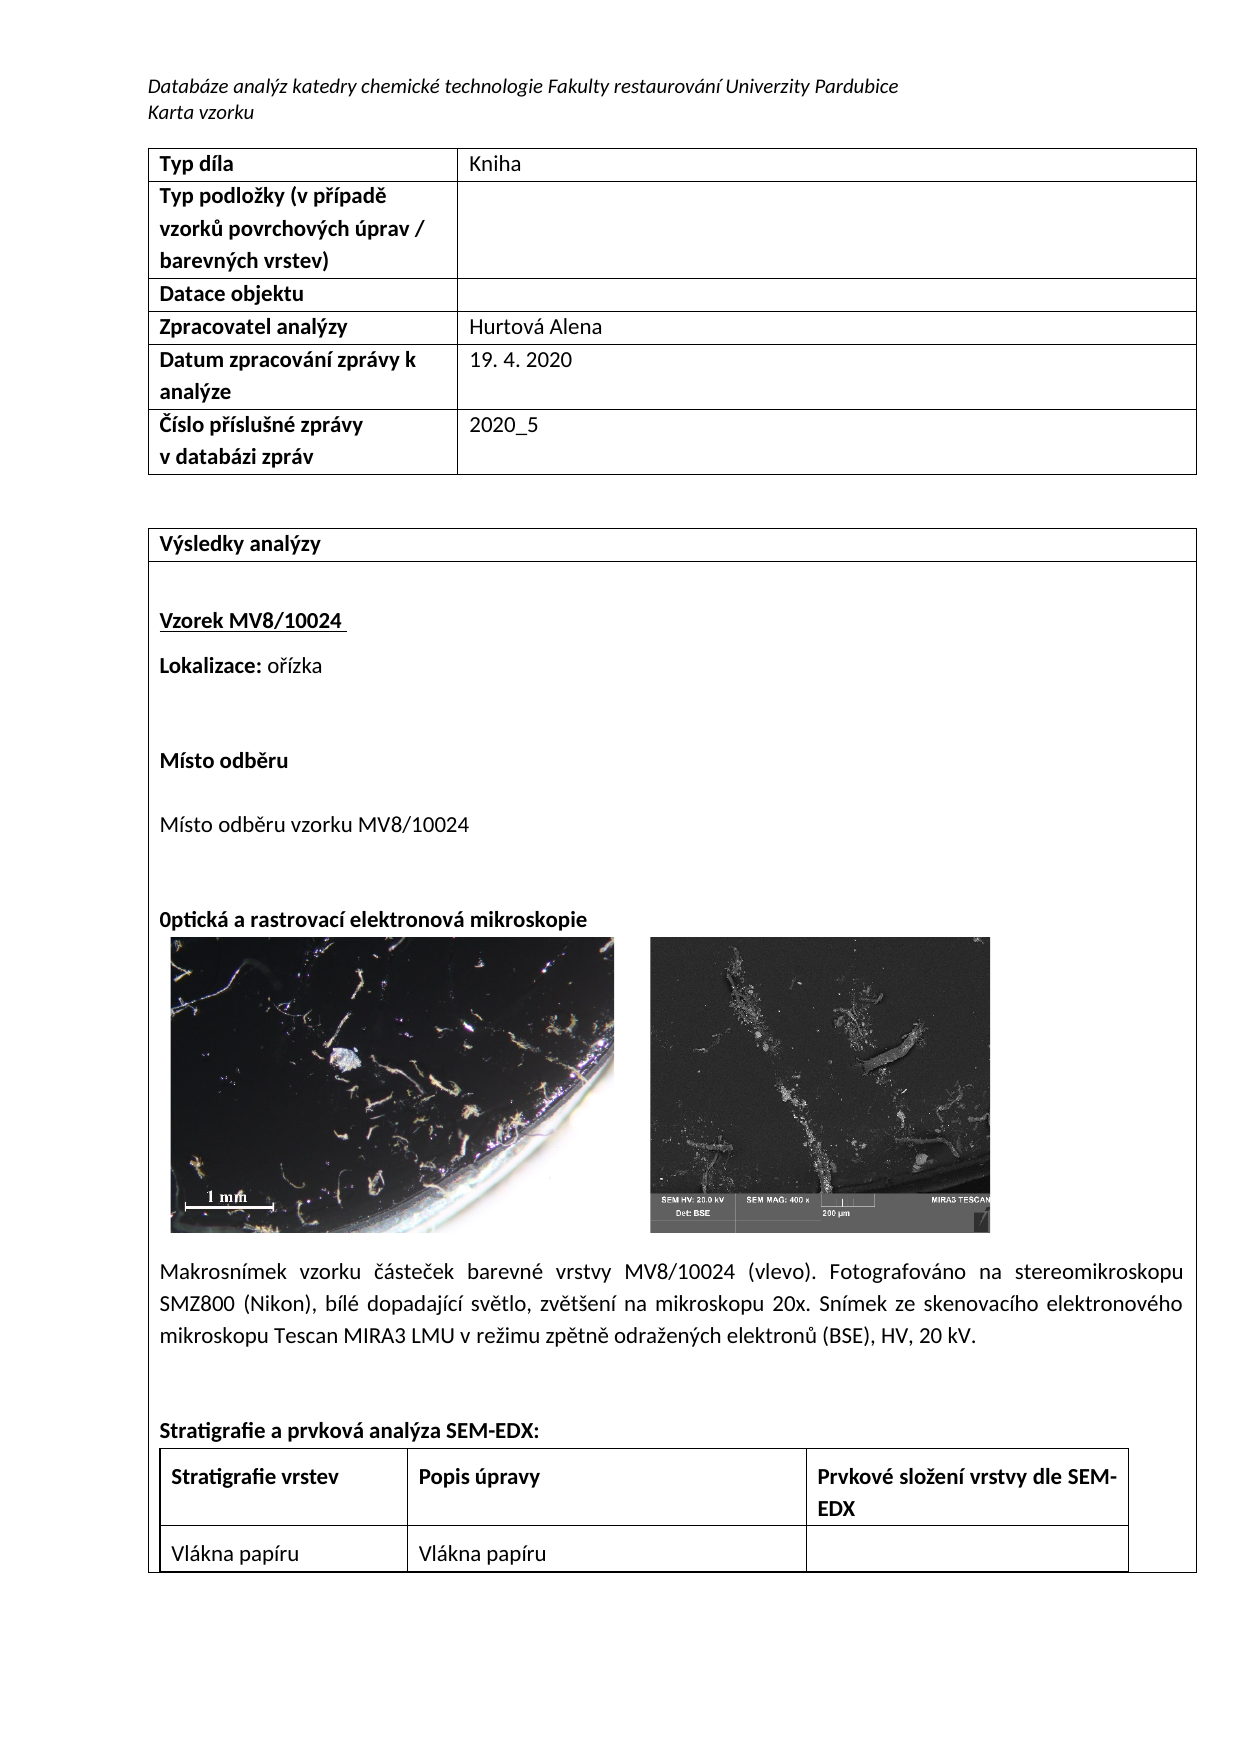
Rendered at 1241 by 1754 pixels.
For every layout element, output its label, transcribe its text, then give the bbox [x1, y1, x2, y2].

table_cell [458, 182, 1196, 278]
table_cell [458, 279, 1196, 311]
table_cell 2020_5 [458, 410, 1196, 474]
table_cell Kniha [458, 149, 1196, 181]
picture [170, 937, 615, 1233]
table_cell Typ díla [149, 149, 457, 181]
table_cell 19. 4. 2020 [458, 345, 1196, 409]
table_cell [149, 562, 1196, 1572]
table_cell Hurtová Alena [458, 312, 1196, 344]
table_cell Datum zpracování zprávy k analýze [149, 345, 457, 409]
table_cell Zpracovatel analýzy [149, 312, 457, 344]
table_cell Datace objektu [149, 279, 457, 311]
table_cell Číslo příslušné zprávy v databázi zpráv [149, 410, 457, 474]
picture [650, 937, 991, 1233]
table_header Výsledky analýzy [149, 529, 1196, 561]
table_cell Typ podložky (v případě vzorků povrchových úprav / barevných vrstev) [149, 182, 457, 278]
